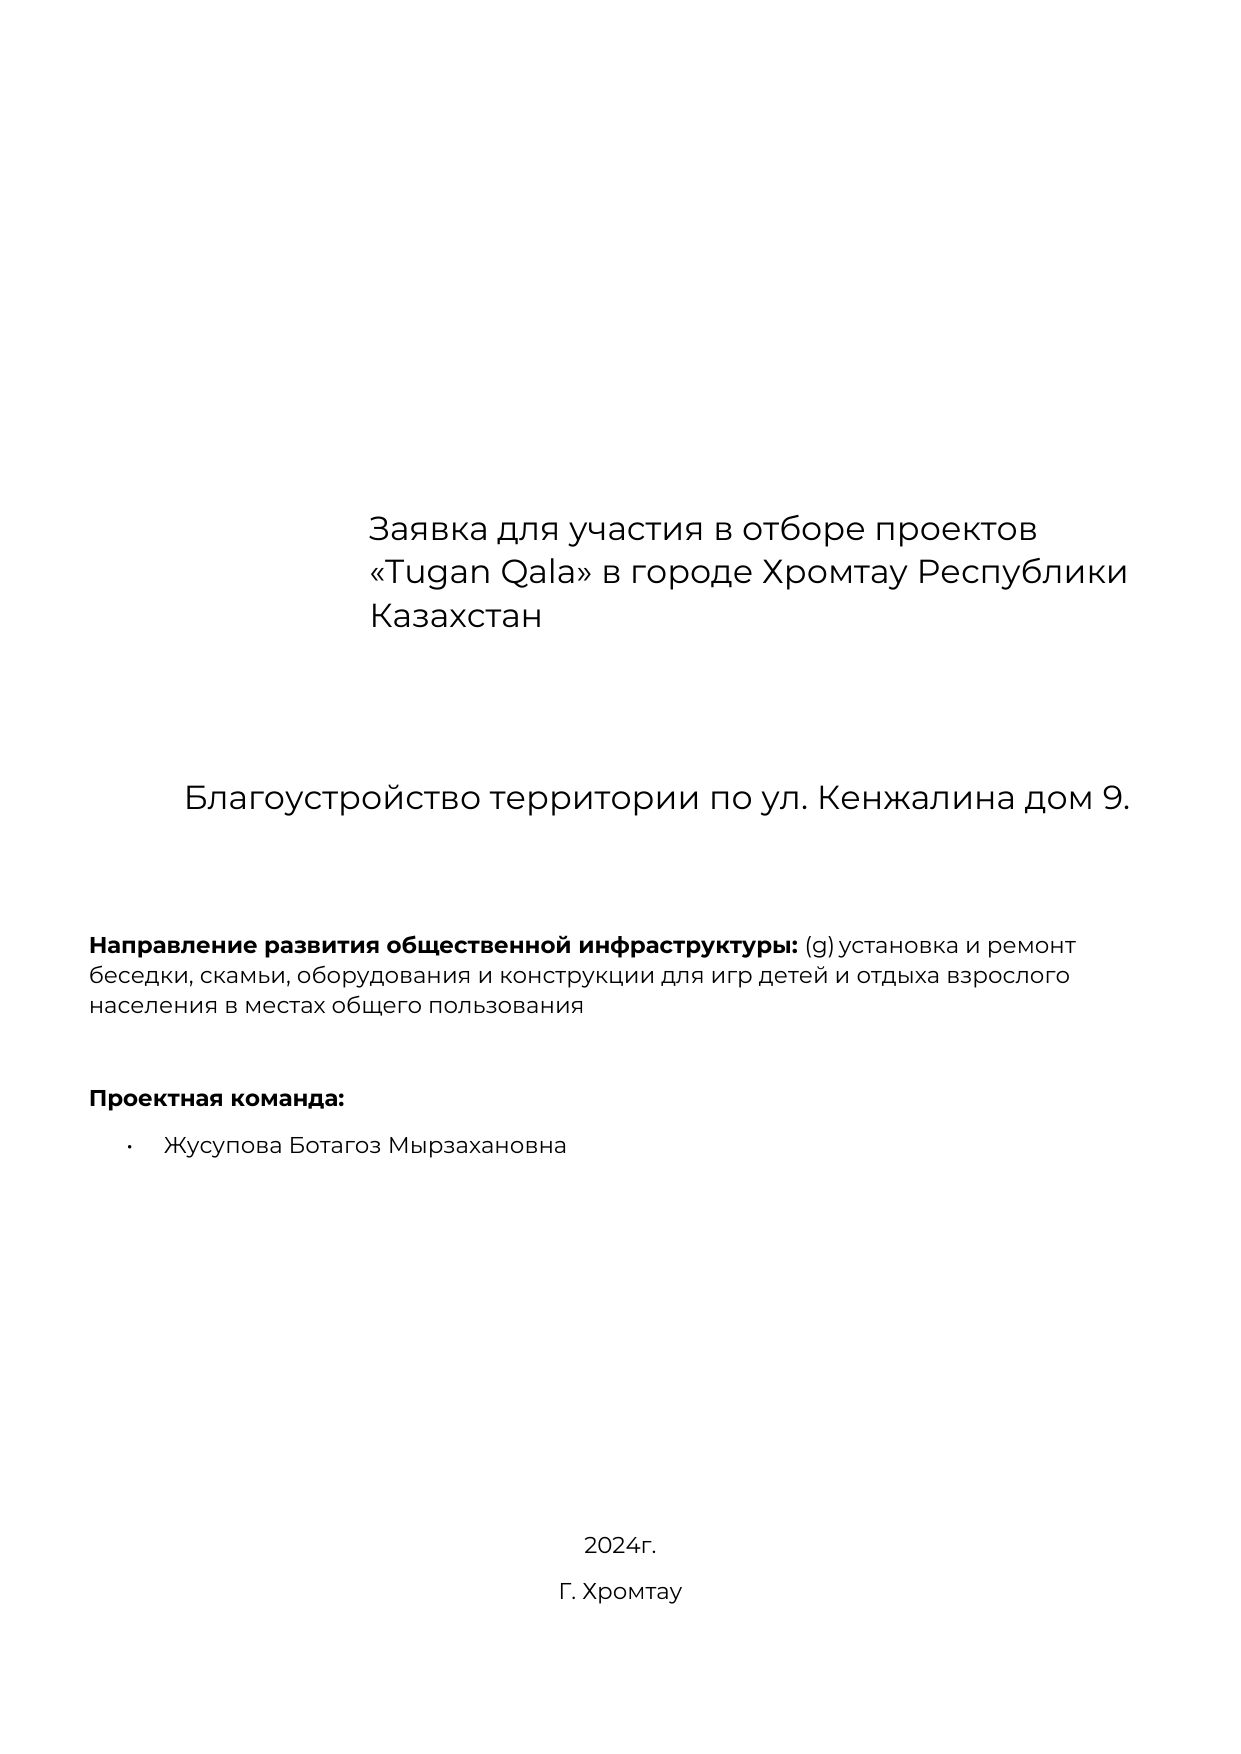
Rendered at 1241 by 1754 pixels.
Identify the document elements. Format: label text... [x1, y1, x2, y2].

text Проектная команда: [88, 1085, 1152, 1113]
text 2024г. [88, 1531, 1152, 1559]
text Благоустройство территории по ул. Кенжалина дом 9. [88, 777, 1152, 817]
text Направление развития общественной инфраструктуры: (g) установка и ремонт беседки, скамьи, оборудования и конструкции для игр детей и отдыха взрослого населения в местах общего пользования [88, 931, 1152, 1019]
text Г. Хромтау [88, 1577, 1152, 1605]
text Заявка для участия в отборе проектов «Tugan Qala» в городе Хромтау Республики Казахстан [369, 508, 1152, 636]
list Жусупова Ботагоз Мырзахановна [126, 1131, 1152, 1159]
